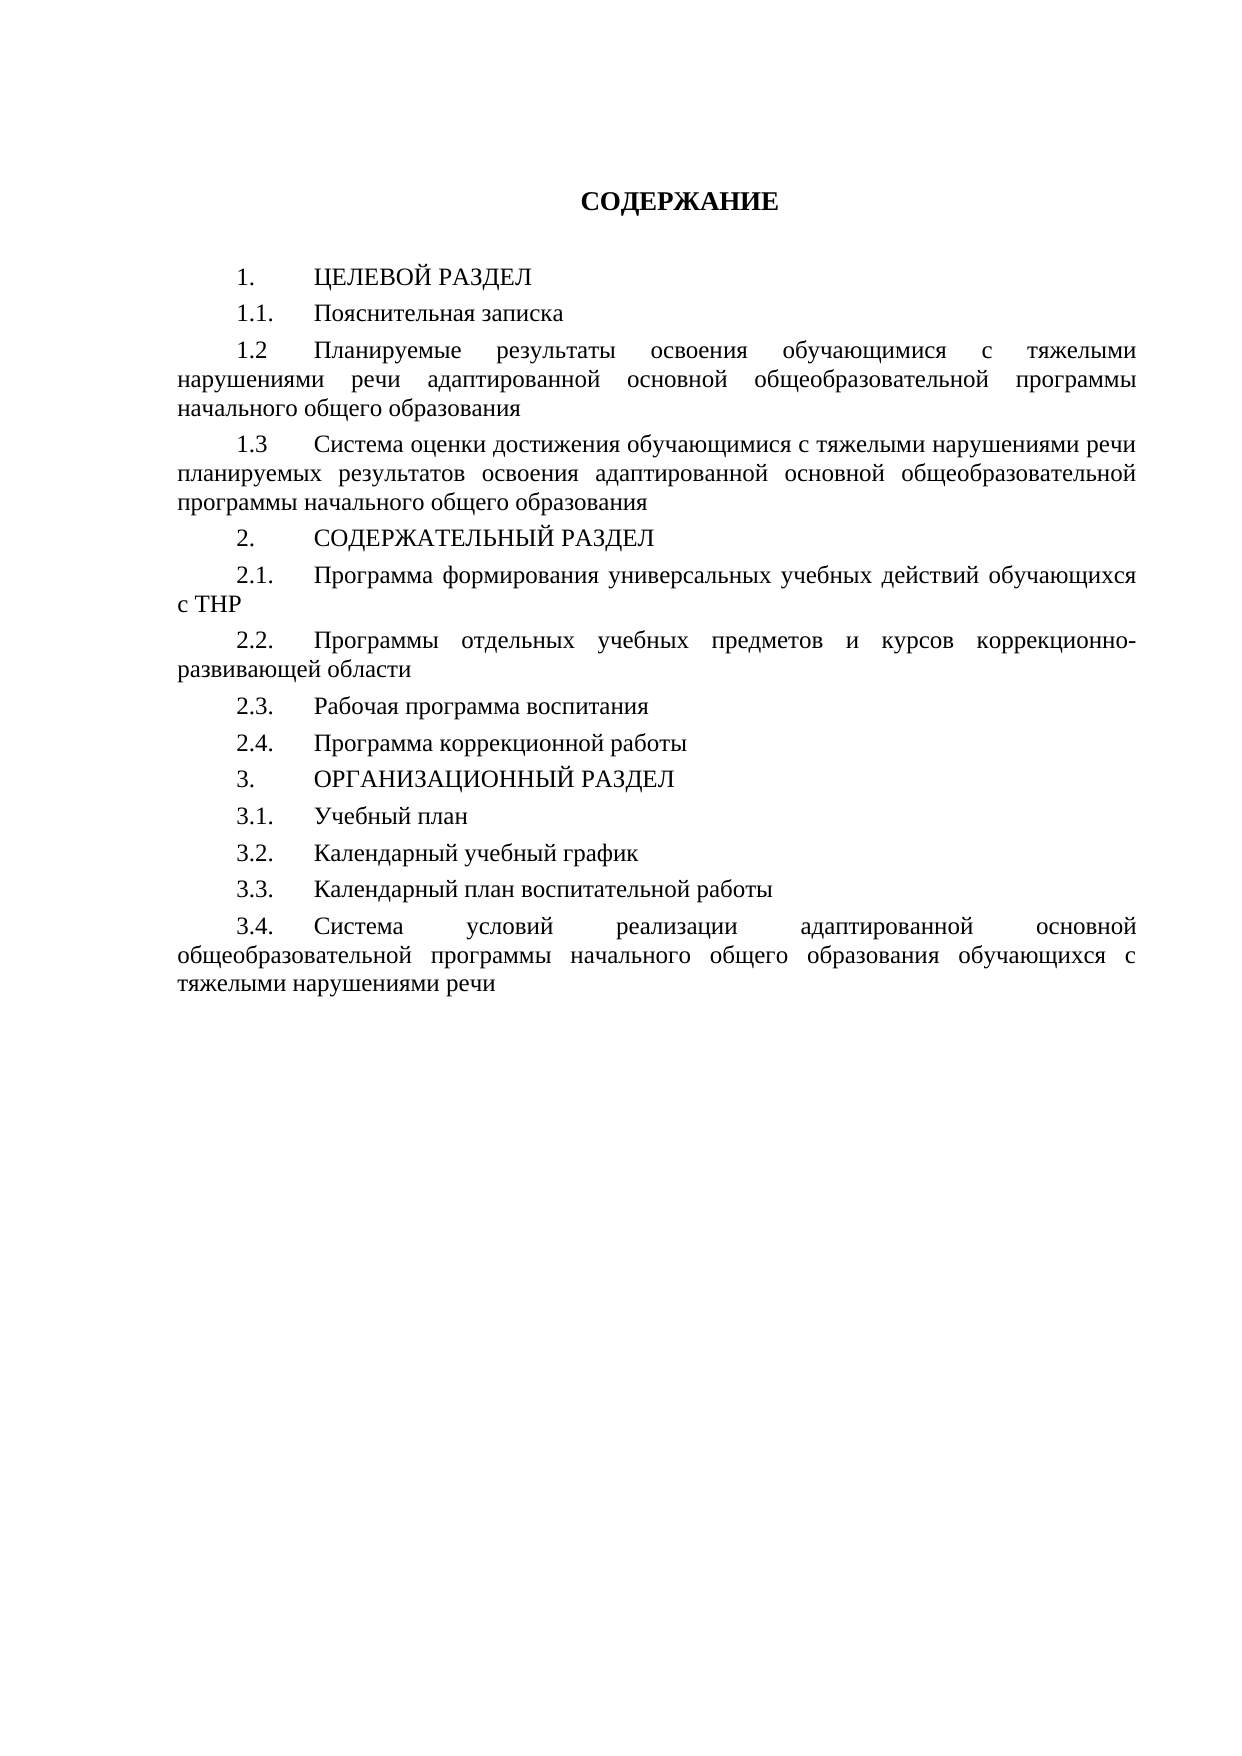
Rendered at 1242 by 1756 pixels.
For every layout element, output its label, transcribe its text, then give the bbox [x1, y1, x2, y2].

text 3.4. Система условий реализации адаптированной основной общеобразовательной программы начального общего образования обучающихся с тяжелыми нарушениями речи [177, 911, 1137, 997]
text 1. ЦЕЛЕВОЙ РАЗДЕЛ [177, 262, 1137, 291]
text 3.2. Календарный учебный график [177, 838, 1137, 866]
text 3.3. Календарный план воспитательной работы [177, 874, 1137, 903]
text 2.4. Программа коррекционной работы [177, 728, 1137, 756]
text 3. ОРГАНИЗАЦИОННЫЙ РАЗДЕЛ [177, 764, 1137, 793]
text 3.1. Учебный план [177, 801, 1137, 830]
text СОДЕРЖАНИЕ [163, 185, 1137, 217]
text 1.2 Планируемые результаты освоения обучающимися с тяжелыми нарушениями речи адаптированной основной общеобразовательной программы начального общего образования [177, 335, 1137, 421]
text 2.1. Программа формирования универсальных учебных действий обучающихся с ТНР [177, 560, 1137, 618]
text 2.3. Рабочая программа воспитания [177, 691, 1137, 720]
text 2.2. Программы отдельных учебных предметов и курсов коррекционно-развивающей области [177, 626, 1137, 683]
text 2. СОДЕРЖАТЕЛЬНЫЙ РАЗДЕЛ [177, 523, 1137, 552]
text 1.3 Система оценки достижения обучающимися с тяжелыми нарушениями речи планируемых результатов освоения адаптированной основной общеобразовательной программы начального общего образования [177, 429, 1137, 516]
text 1.1. Пояснительная записка [177, 298, 1137, 327]
